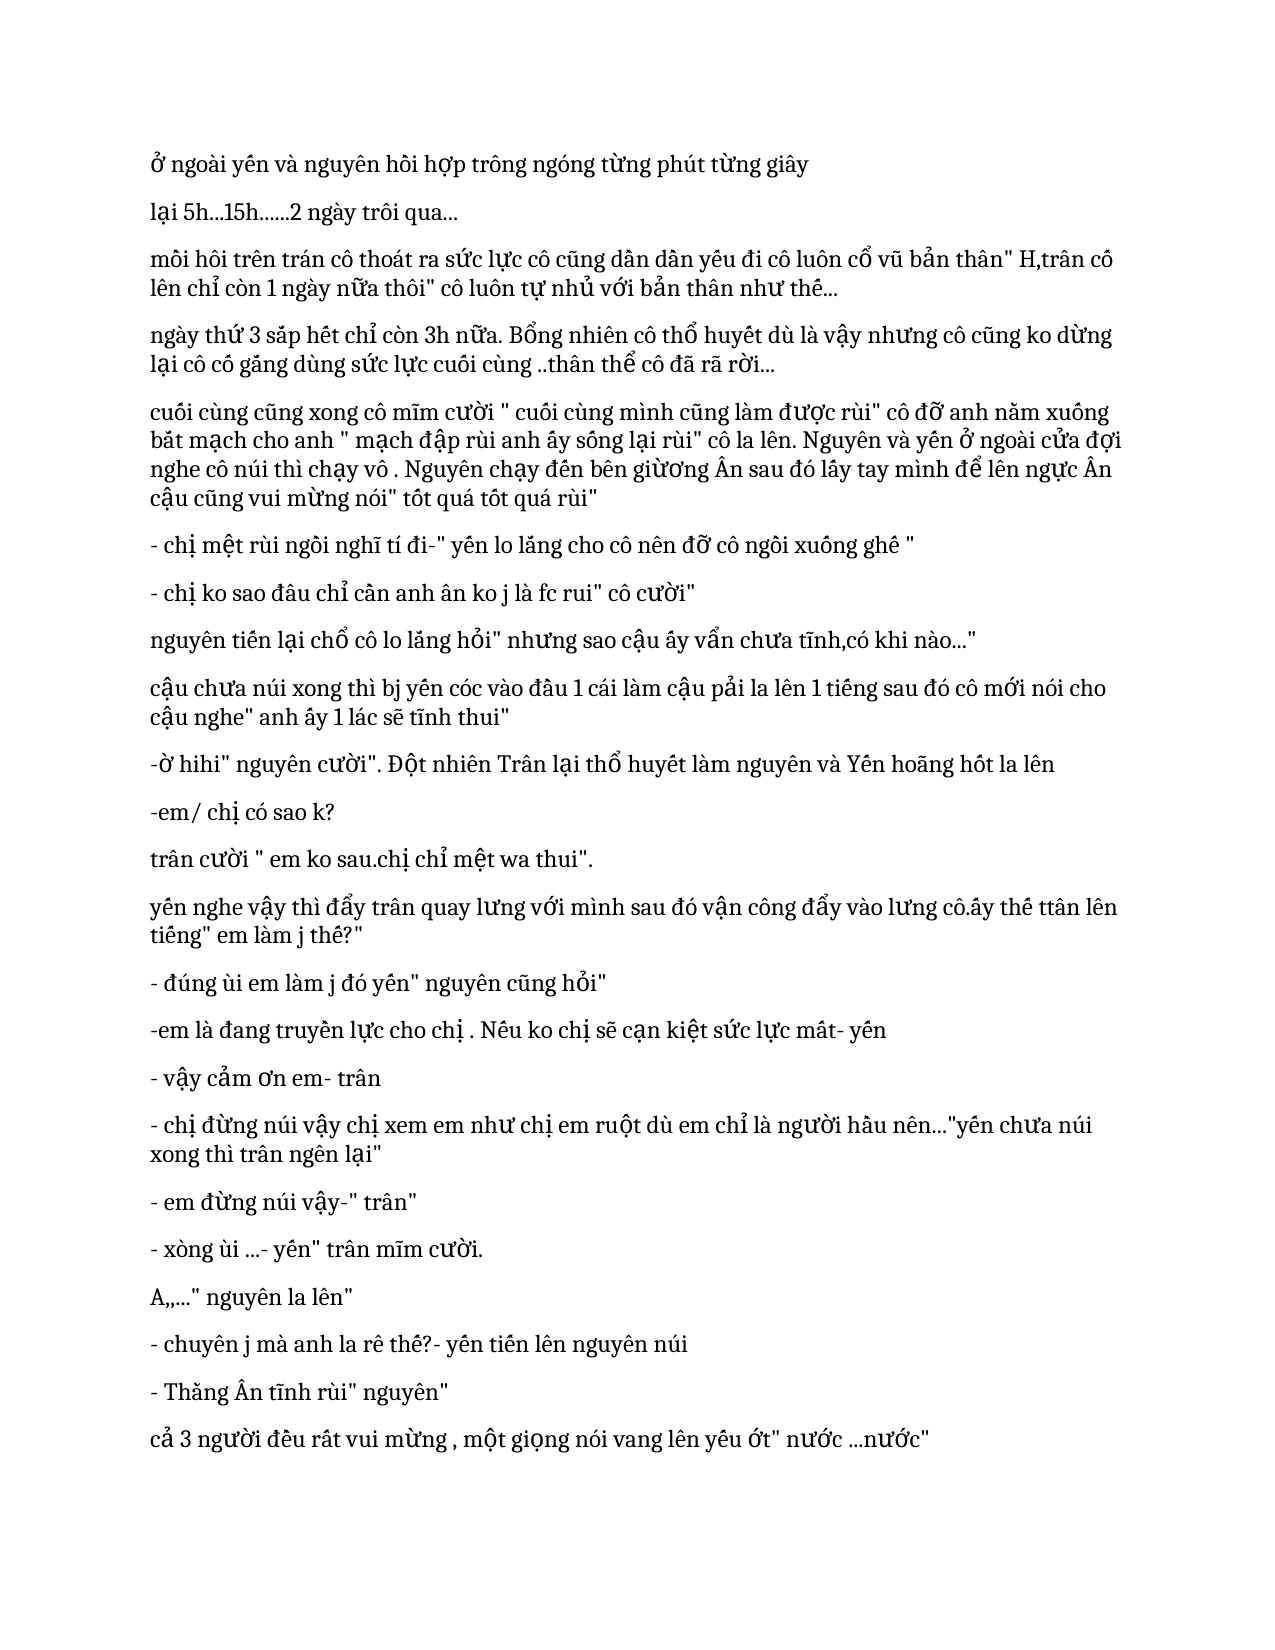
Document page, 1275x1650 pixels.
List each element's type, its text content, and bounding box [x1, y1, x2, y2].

text - chuyên j mà anh la rê thế?- yến tiến lên nguyên núi [150, 1330, 1125, 1359]
text -em là đang truyền lực cho chị . Nếu ko chị sẽ cạn kiệt sức lực mất- yến [150, 1016, 1125, 1045]
text trân cười " em ko sau.chị chỉ mệt wa thui". [150, 845, 1125, 874]
text - chị ko sao đâu chỉ cần anh ân ko j là fc rui" cô cười" [150, 579, 1125, 607]
text ở ngoài yến và nguyên hồi hợp trông ngóng từng phút từng giây [150, 150, 1125, 179]
text - chị mệt rùi ngồi nghĩ tí đi-" yến lo lắng cho cô nên đỡ cô ngồi xuống ghế " [150, 531, 1125, 560]
text - em đừng núi vậy-" trân" [150, 1187, 1125, 1216]
text -em/ chị có sao k? [150, 797, 1125, 826]
text yến nghe vậy thì đẩy trân quay lưng với mình sau đó vận công đẩy vào lưng cô.ấy thế ttân lên tiếng" em làm j thế?" [150, 892, 1125, 950]
text - Thằng Ân tĩnh rùi" nguyên" [150, 1377, 1125, 1406]
text - chị đừng núi vậy chị xem em như chị em ruột dù em chỉ là người hầu nên..."yến chưa núi xong thì trân ngên lại" [150, 1111, 1125, 1169]
text lại 5h...15h......2 ngày trôi qua... [150, 197, 1125, 226]
text cậu chưa núi xong thì bj yến cóc vào đầu 1 cái làm cậu pải la lên 1 tiếng sau đó cô mới nói cho cậu nghe" anh ấy 1 lác sẽ tĩnh thui" [150, 674, 1125, 731]
text - vậy cảm ơn em- trân [150, 1064, 1125, 1092]
text cả 3 người đều rất vui mừng , một giọng nói vang lên yếu ớt" nước ...nước" [150, 1425, 1125, 1454]
text nguyên tiến lại chổ cô lo lắng hỏi" nhưng sao cậu ấy vẩn chưa tĩnh,có khi nào..." [150, 626, 1125, 655]
text ngày thứ 3 sắp hết chỉ còn 3h nữa. Bổng nhiên cô thổ huyết dù là vậy nhưng cô cũng ko dừng lại cô cố gắng dùng sức lực cuối cùng ..thân thể cô đã rã rời... [150, 321, 1125, 379]
text mồi hôi trên trán cô thoát ra sức lực cô cũng dần dần yếu đi cô luôn cổ vũ bản thân" H,trân cố lên chỉ còn 1 ngày nữa thôi" cô luôn tự nhủ với bản thân như thế... [150, 245, 1125, 302]
text - đúng ùi em làm j đó yến" nguyên cũng hỏi" [150, 969, 1125, 997]
text -ờ hihi" nguyên cười". Đột nhiên Trân lại thổ huyết làm nguyên và Yến hoãng hốt la lên [150, 750, 1125, 779]
text cuối cùng cũng xong cô mĩm cười " cuối cùng mình cũng làm được rùi" cô đỡ anh nằm xuống bắt mạch cho anh " mạch đập rùi anh ấy sống lại rùi" cô la lên. Nguyên và yến ở ngoài cửa đợi nghe cô núi thì chạy vô . Nguyên chạy đến bên giừơng Ân sau đó lấy tay mình để lên ngực Ân cậu cũng vui mừng nói" tốt quá tốt quá rùi" [150, 397, 1125, 512]
text A,,..." nguyên la lên" [150, 1282, 1125, 1311]
text - xòng ùi ...- yến" trân mĩm cười. [150, 1235, 1125, 1264]
